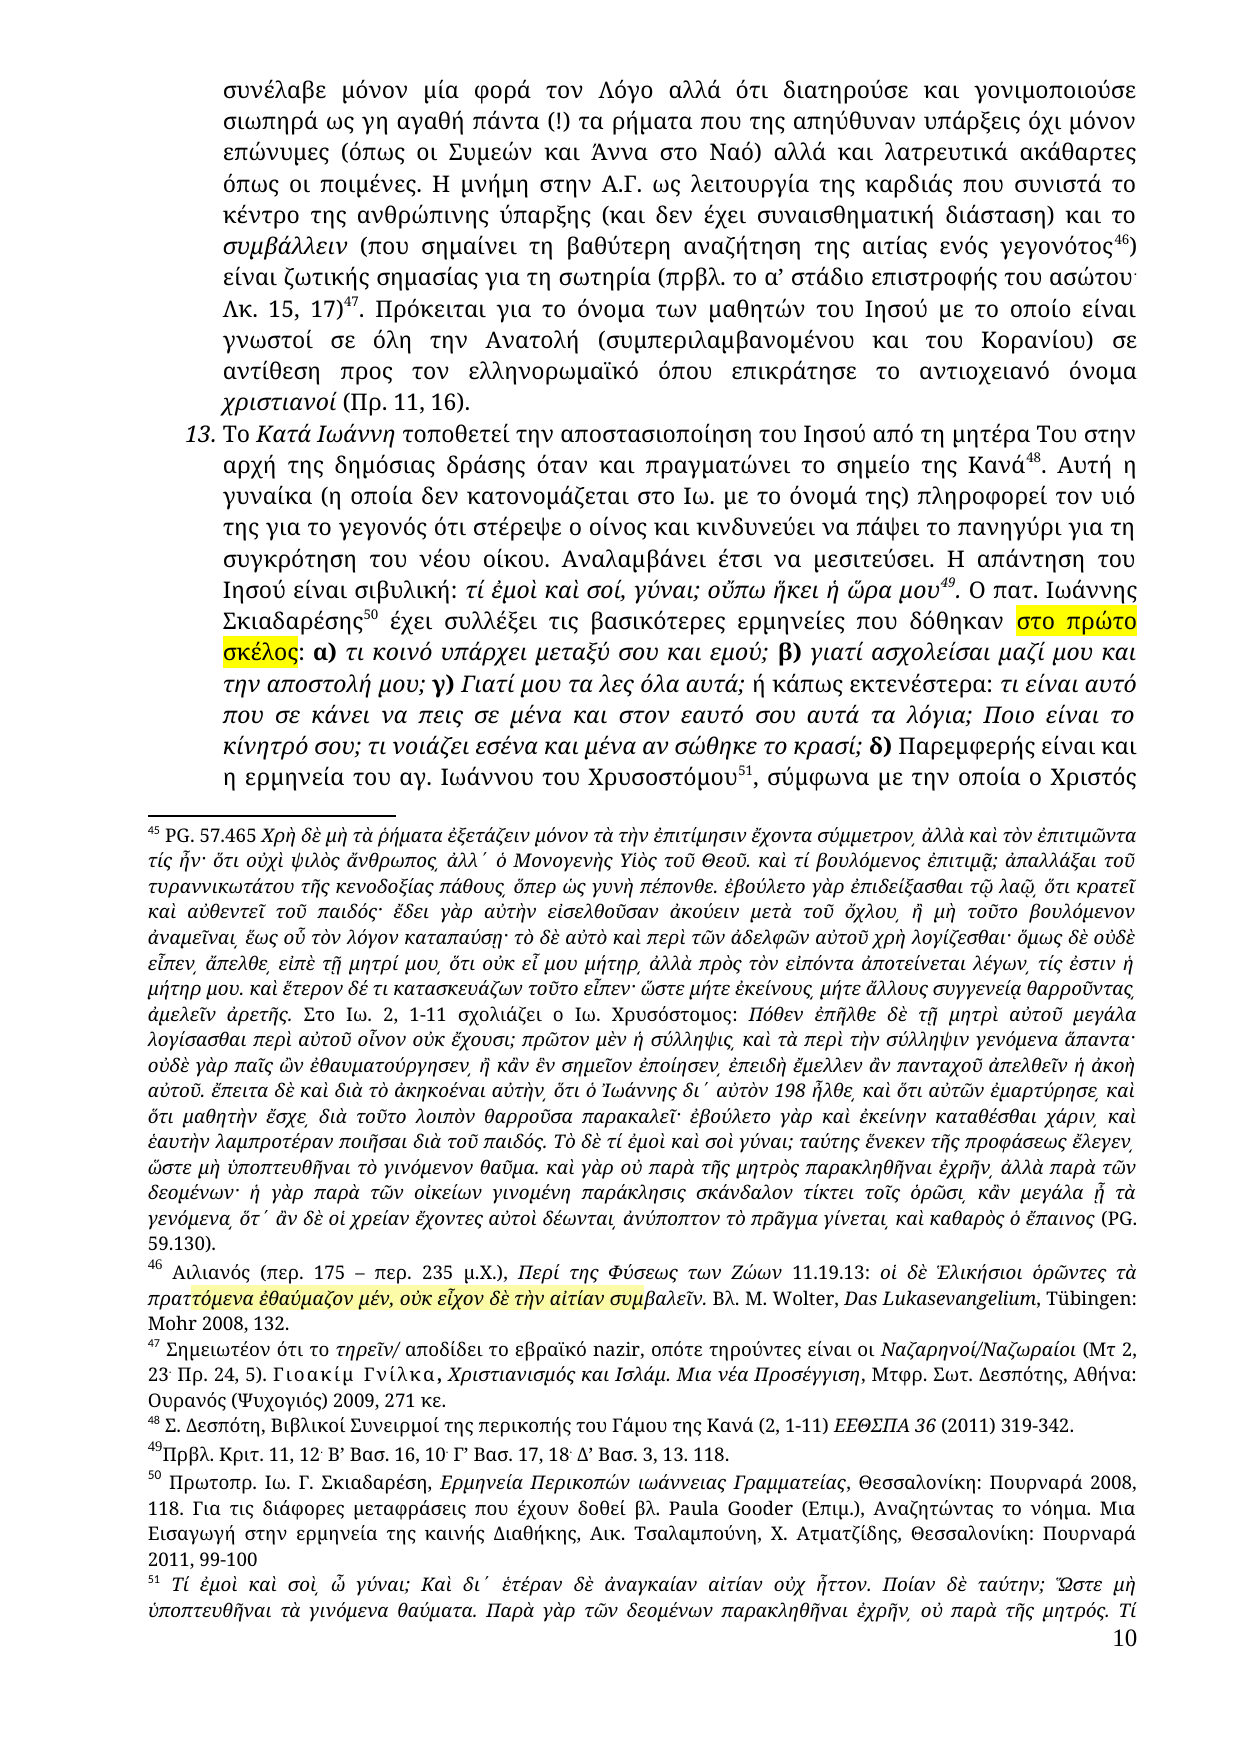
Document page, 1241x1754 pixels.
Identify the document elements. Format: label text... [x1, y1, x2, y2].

list Και κατά τη διάρκεια αυτής της δράσης αποστασιοποιείται προοδευτικά από τη μητρική σκέπη. Εκτός από το Λκ. 8, 19-21 που είναι παράλληλο του Μκ. 3, 31, στο Λκ. 11 μετά τα λόγια του Κυρίου περί του είδους και της ενέργειας προσευχής αλλά και αυτά που αφορούν στο Βεελζεβούλ και την παραβολή που συνδέεται με τον ευτρεπισμένο οίκο και το πώς ο διάβολος επιστρέφει να κατοικήσει και πάλι όταν διαπιστώσει αδράνεια, ξαφνικά ἐπάρασά τις φωνὴν γυνὴ ἐκ τοῦ ὄχλου εἶπεν αὐτῷ· μακαρία ἡ κοιλία ἡ βαστάσασά σε καὶ μαστοὶ οὓς ἐθήλασας. αὐτὸς δὲ εἶπεν· μενοῦν μακάριοι οἱ ἀκούοντες τὸν λόγον τοῦ θεοῦ καὶ φυλάσσοντες (11, 27-28. πρβλ. ευλογία Γέν. 49, 25 [Ευλογία Ιακώβ προς Ιωσήφ]: καὶ εὐλόγησέν σε εὐλογίαν οὐρανοῦ ἄνωθεν καὶ εὐλογίαν γῆς ἐχούσης πάντα ἕνεκεν εὐλογίας μαστῶν καὶ μήτρας. Αποκ. Βαρούχ 54.10). Πρόκειται για μια ανώνυμη γυναικεία φωνή η οποία σε αντίθεση προς τις ανδρικές που προηγουμένως στέκονται κριτικά ή/και απορριπτικά απέναντι στον Μεσσία (11, 14-16), υψώνεται για να μακαρίσει την κοιλιά που τον βάστασε και τα στήθη που τον θήλασαν. Έτσι εκπληρώνεται μια προφητεία της Θεοτόκου για τον εαυτό της που καταγράφεται στο γνωστό Μεγαλυνάριο (1, 48: ἰδοὺ γὰρ ἀπὸ τοῦ νῦν μακαριοῦσίν με πᾶσαι αἱ γενεαί). Η τριπλή φράση μεν-οῦν-γε (ή το μὲν οὖν) μπορεί να εισαγάγει μια αντίθεση (και έτσι μεταφράζεται σε κάποιες ευρωπαϊκές μεταφράσεις καταπολεμώντας μάλλον τη Μαριολατρία), μια επιβεβαίωση ή συγκατάθεση συνοδευόμενη μια τροποποίηση. Εν προκειμένω συμβαίνει μάλλον το τρίτο καθώς ο ακροατής έχει υπόψιν του όσα έχει ήδη διακηρύξει η Ελισάβετ (﻿1, 42. ﻿45. 48). Ο Ιησούς επιβεβαιώνει το λεχθέν. Προσθέτει, όμως, ότι πραγματικά ευτυχισμένοι είναι αυτοί που διαρκώς αφουγκράζονται τον λόγο του Θεού και τον φυλάττουν διαρκώς στη μνήμη και την καρδιά τους. Εν προκειμένω απηχείται το 8, 21: όταν μετά την παραβολή του σπορέα τον ενημέρωσαν ότι τον αναζητούν η μητέρα και τα αδέλφια του, ἀποκριθεὶς εἶπεν πρὸς αὐτούς· μήτηρ μου καὶ ἀδελφοί μου οὗτοί εἰσιν οἱ τὸν λόγον τοῦ θεοῦ ἀκούοντες καὶ ποιοῦντες. Χαρακτηριστική η απάντησή του όταν ενώ ομιλεί τον ζητούν οι συγγενείς του: μητέρα και οικείοι του γίνονται όλοι όσοι αφουγκράζονται και συλλαμβάνουν τον γεμάτο αυθεντία λόγο Του. Έτσι εξαίρει ότι πρωτεύοντα ρόλο στη ζωή εκάστου οφείλει να διαδραματίζει η συγγένεια με τον Θεό ο οποίος αποκαλύπτεται ως Πατέρας και ταυτόχρονα (σύμφωνα με τον Ι. Χρυσόστομο) απαλλάσσει την ίδια την μητέρα τοῦ τυραννικωτάτου τῆς κενοδοξίας πάθους͵ ὅπερ ὡς γυνὴ πέπονθε. Μπροστά στα μάτια του Θεού, όλοι οι βροτοί είναι ίσοι, εν δυνάμει Μητέρες του! Το χαρακτηριστικό άλλωστε της Μαριάμ ήταν ότι δεν συνέλαβε μόνον μία φορά τον Λόγο αλλά ότι διατηρούσε και γονιμοποιούσε σιωπηρά ως γη αγαθή πάντα (!) τα ρήματα που της απηύθυναν υπάρξεις όχι μόνον επώνυμες (όπως οι Συμεών και Άννα στο Ναό) αλλά και λατρευτικά ακάθαρτες όπως οι ποιμένες. Η μνήμη στην Α.Γ. ως λειτουργία της καρδιάς που συνιστά το κέντρο της ανθρώπινης ύπαρξης (και δεν έχει συναισθηματική διάσταση) και το συμβάλλειν (που σημαίνει τη βαθύτερη αναζήτηση της αιτίας ενός γεγονότος) είναι ζωτικής σημασίας για τη σωτηρία (πρβλ. το α’ στάδιο επιστροφής του ασώτου. Λκ. 15, 17). Πρόκειται για το όνομα των μαθητών του Ιησού με το οποίο είναι γνωστοί σε όλη την Ανατολή (συμπεριλαμβανομένου και του Κορανίου) σε αντίθεση προς τον ελληνορωμαϊκό όπου επικράτησε το αντιοχειανό όνομα χριστιανοί (Πρ. 11, 16). [185, 74, 1137, 418]
list Το Κατά Ιωάννη τοποθετεί την αποστασιοποίηση του Ιησού από τη μητέρα Του στην αρχή της δημόσιας δράσης όταν και πραγματώνει το σημείο της Κανά. Αυτή η γυναίκα (η οποία δεν κατονομάζεται στο Ιω. με το όνομά της) πληροφορεί τον υιό της για το γεγονός ότι στέρεψε ο οίνος και κινδυνεύει να πάψει το πανηγύρι για τη συγκρότηση του νέου οίκου. Αναλαμβάνει έτσι να μεσιτεύσει. Η απάντηση του Ιησού είναι σιβυλική: τί ἐμοὶ καὶ σοί, γύναι; οὔπω ἥκει ἡ ὥρα μου. Ο πατ. Ιωάννης Σκιαδαρέσης έχει συλλέξει τις βασικότερες ερμηνείες που δόθηκαν στο πρώτο σκέλος: α) τι κοινό υπάρχει μεταξύ σου και εμού; β) γιατί ασχολείσαι μαζί μου και την αποστολή μου; γ) γιατί μου τα λες όλα αυτά; ή κάπως εκτενέστερα: τι είναι αυτό που σε κάνει να πεις σε μένα και στον εαυτό σου αυτά τα λόγια; Ποιο είναι το κίνητρό σου; τι νοιάζει εσένα και μένα αν σώθηκε το κρασί; δ) Παρεμφερής είναι και η ερμηνεία του αγ. Ιωάννου του Χρυσοστόμου, σύμφωνα με την οποία ο Χριστός λέει στη μητέρα του: Δεν είναι πρόβλημα δικό μας! Ας τους, να καταλάβουν αυτοί την έλλειψη για να νιώσουν την ευεργεσία (που θα τους κάνω). Έτσι ο Ιησούς δεν επιθυμεί να δώσει την εντύπωση ότι προτρέχει αλλά ενεργεί μόνον αφού γίνει αισθητή η χρεία. Επιπλέον το οὔπω ἥκει ἡ ὥρα μου πολλοί Πατέρες το καταλαβαίνουν ερωτηματικά. Μεταθέτουν δηλ. το ερωτηματικό στο τέλος της ερώτησης του Χριστού. Σ' αυτήν τη περίπτωση η φράση σημαίνει: δεν έφθασε άραγε η ώρα μου που πρέπει να παρέμβω να δείξω τη δόξα μου; Σύμφωνα με τον προαναφερθέντα ερμηνευτή, με μια τέτοια ερωτηματική μορφή οι δυσκολίες όλης της απάντησης κάπως εξομαλύνονται. Ο Χριστός σ’ αυτή την περίπτωση είναι σαν να συγκατατίθεται με την πρόταση λέγοντας εμμέσως: θα κάνω αυτό που ζητάς. Άλλωστε δεν ήλθε η ώρα μου; Σύμφωνα με τον Χρ. Καρακόλη και την πλειονότητα των ερευνητών, δεν ήρθε ακόμη η ώρα να αποκαλύψει ο Ιησούς την αληθινή του ταυτότητα, καθώς στη συνέχεια της διηγήσεώς μας, παρά το γεγονός του πρωτοφανούς θαύματος μόνον οι διάκονοι και οι μαθητές αντιλαμβάνονται τελικά τι είχε συμβεί, με αποτέλεσμα το πρόσωπο του Ιησού ως του εσχατολογικού φορέα της δυνάμεως και της χάριτος του Θεού να παραμείνει κρυμμένο για πολλούς. [...] Ωστόσο το ότι ο Ιησούς πραγματοποιεί τελικά το θαύμα παρά την αρχική του άρνηση, δείχνει ότι ήδη πορεύεται προς την ώρα αυτή αυτοαποκαλυπτόμενος συγχρόνως σε μια σταδιακή διαδικασία. Καταρχάς με το πρώτο σκέλος της απάντησης είναι σαφές ότι ο Ιησούς εισερχόμενος σε μια νέα φάση της ζωής Του, αποστασιοποιείται πλέον από τη μητέρα Του. Η δράση του Υιού εξαρτάται μόνον από τη θέληση τού Πατέρα. Κάτι ανάλογο θα συμβεί και μετά την Ανάσταση όταν θα αποτρέψει τη Μαρία τη Μαγδαληνή να τον αγγίξει (21, 17: οὔπω γὰρ ἀναβέβηκα πρὸς τὸν Πατέρα· πορεύου δὲ πρὸς τοὺς ἀδελφούς μου καὶ εἰπὲ αὐτοῖς· ἀναβαίνω πρὸς τὸν Πατέρα μου καὶ Πατέρα ὑμῶν καὶ θεόν μου καὶ θεὸν ὑμῶν). Είναι αξιοσημείωτο ότι το γεγονός της αποστασιοποίησης από την μητέρα Του βρίσκεται σε αντιθετικό παραλληλισμό προς τον ζήλο που επιδεικνύει στην αμέσως επόμενη περικοπή για τον Οίκο του Πατέρα Του, όπως με έμφαση ο ίδιος για πρώτη φορά αποκαλεί τον Θεό του Ισραήλ, τον Κύριο των Δυνάμεων. Αυτός ο έρωτας προς τον Πατέρα θα τον καταφάγει και θα τον καταστήσει ἀπηλλοτριωμένο τοῖς ἀδελφοῖς Του καὶ ξένον τοῖς υἱοῖς τῆς μητρός του (Ψ. 68 [69], 9). Πρέπει να υπογραμμισθεί ότι οι ακροατές στην αμέσως προηγούμενη περικοπή για πρώτη φορά πληροφορήθηκαν ότι ο Ιησούς είναι ο γιος του Ιωσήφ και ο κατεξοχήν Υιός του Ανθρώπου (το οποίο στα αφτιά τους σημαίνει ο κατεξοχήν άνθρωπος. πρβλ. 19, 5), ενώ στην υπό εξέτασιν συναντούν και τη μητέρα Του. Στο τέλος της στο προσκήνιο θα εμφανιστούν και οι αδελφοί Του και όλοι μαζί πλέον, σωματικοί και πνευματικοί συγγενείς, θα κατέβουν στην Καπερναούμ, όπου για λίγο χρονικό διάστημα θα συγκατοικήσουν όλοι μαζί (2, 12). Συνεπώς καθίσταται σαφές σε αυτό το σημείο στους ακροατές ότι ο Ιησούς δεν είναι ένας θείος άνδρας συνδεδεμένος με το ένδοξο (δαυιδικό) γένος Του (το οποίο δεν αναφέρεται καν στο Ιω. παρά μόνον έμμεσα. 7, 42), ούτε υπακούει στους συγγενικούς του δεσμούς. Άλλωστε και στην εκλογή των Μαθητών ο Ιωάννης «ανατρέπει την ιεραρχία» παρουσιάζοντας τον Ανδρέα ως «πρώτο» ακόλουθό Του, δεν συνοδεύει την αλλαγή του ονόματος του Σίμωνα με την τεκμηρίωση (καὶ ἐπὶ ταύτῃ τῇ πέτρᾳ οἰκοδομήσω μου τὴν Ἐκκλησίαν. Μτ. 16, 18), ενώ η «κλήση των μαθητών» κορυφώνεται με το διάλογό Του με τον άγνωστο στους Συνοπτικούς Νικόδημο. [185, 418, 1137, 793]
